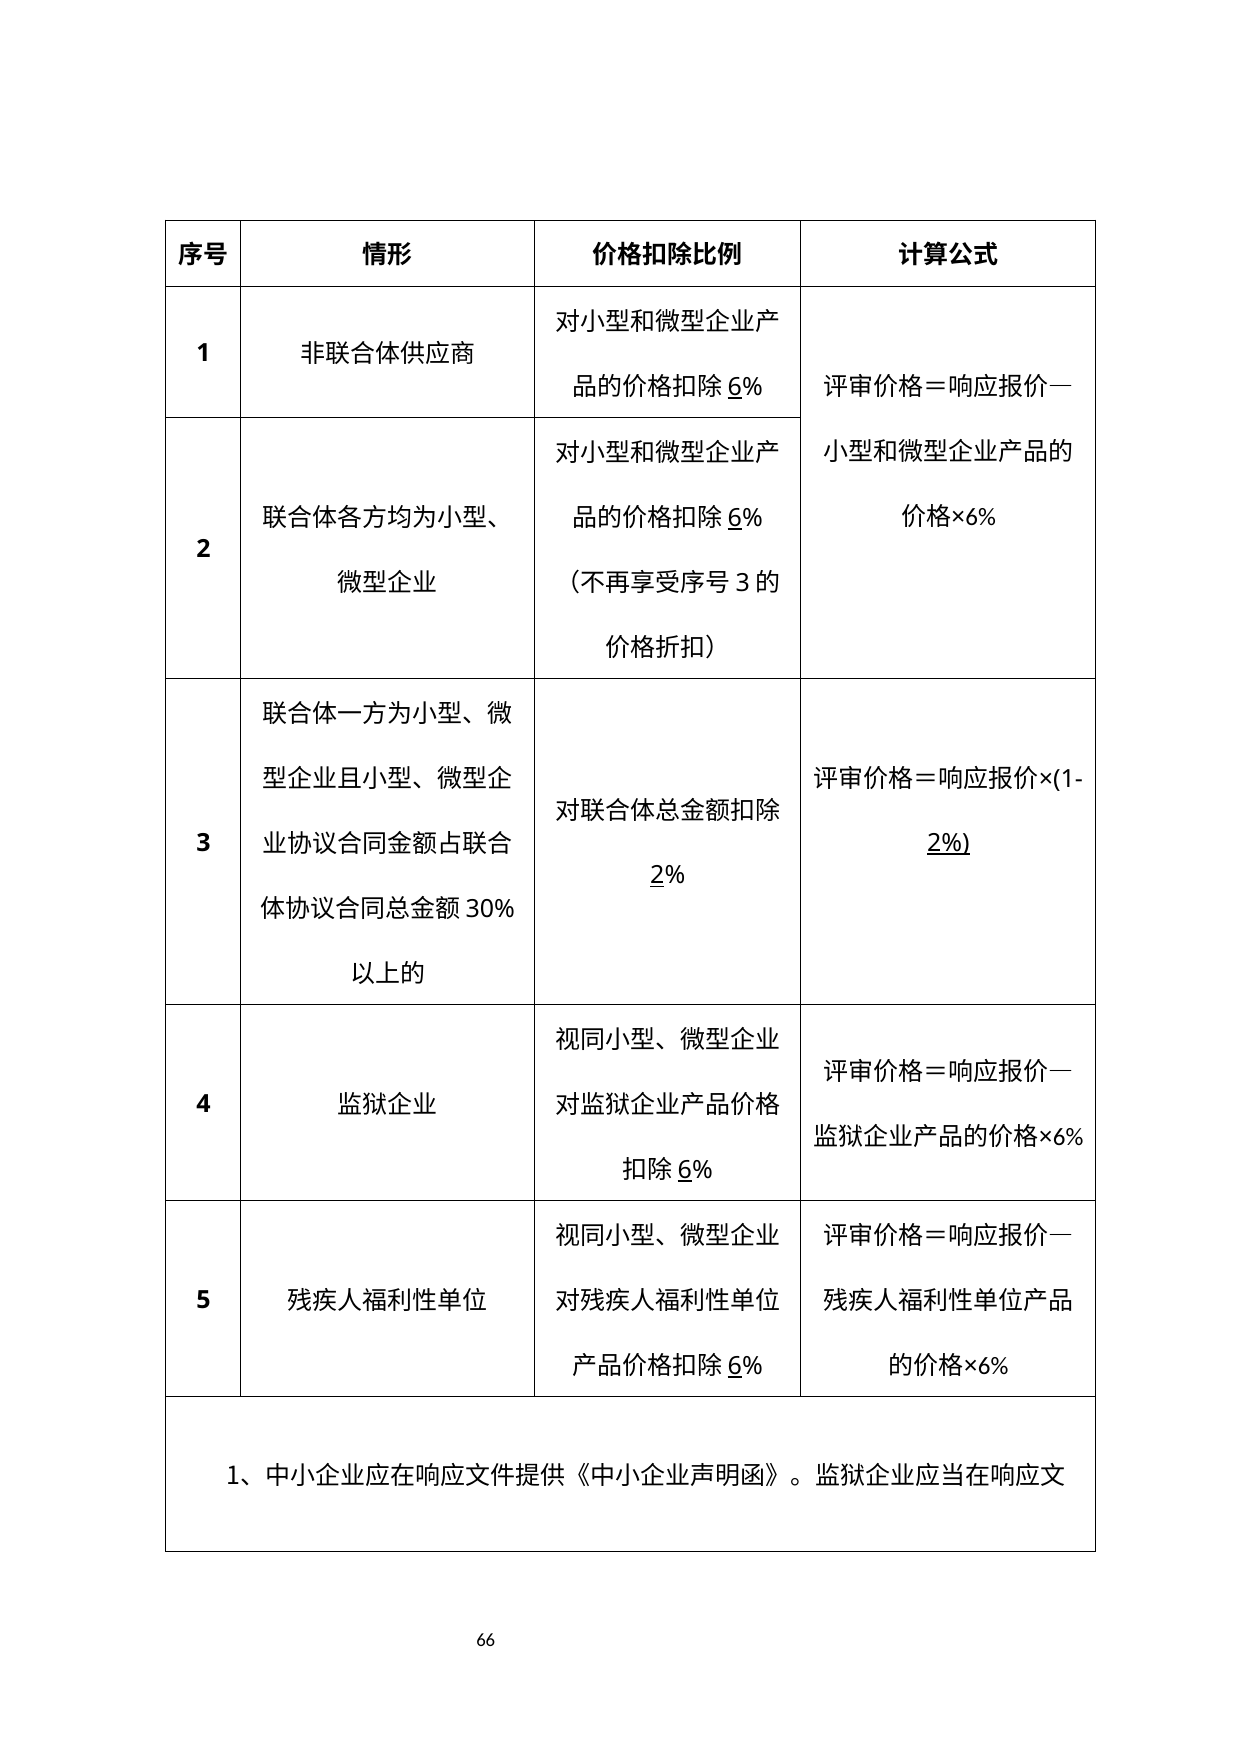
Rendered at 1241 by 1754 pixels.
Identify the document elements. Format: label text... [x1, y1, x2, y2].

table_cell 2 [166, 418, 240, 678]
table_cell 视同小型、微型企业 对监狱企业产品价格扣除6% [535, 1005, 800, 1200]
table_cell 残疾人福利性单位 [241, 1201, 534, 1396]
table_cell 非联合体供应商 [241, 287, 534, 417]
table_cell 评审价格＝响应报价—小型和微型企业产品的价格×6% [801, 287, 1095, 678]
table_cell 联合体一方为小型、微型企业且小型、微型企业协议合同金额占联合体协议合同总金额30%以上的 [241, 679, 534, 1004]
table_cell 3 [166, 679, 240, 1004]
table_header 序号 [166, 221, 240, 286]
table_cell 联合体各方均为小型、微型企业 [241, 418, 534, 678]
table_cell 评审价格＝响应报价—残疾人福利性单位产品的价格×6% [801, 1201, 1095, 1396]
table_cell 对小型和微型企业产品的价格扣除6% [535, 287, 800, 417]
table_cell 5 [166, 1201, 240, 1396]
table_cell 评审价格＝响应报价—监狱企业产品的价格×6% [801, 1005, 1095, 1200]
table_header 计算公式 [801, 221, 1095, 286]
table_cell 对小型和微型企业产品的价格扣除6% （不再享受序号3的价格折扣） [535, 418, 800, 678]
table_cell 评审价格＝响应报价×(1-2%) [801, 679, 1095, 1004]
table_header 情形 [241, 221, 534, 286]
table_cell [166, 1397, 1095, 1551]
table_cell 对联合体总金额扣除 2% [535, 679, 800, 1004]
table_cell 1 [166, 287, 240, 417]
table_cell 监狱企业 [241, 1005, 534, 1200]
table_cell 视同小型、微型企业 对残疾人福利性单位产品价格扣除6% [535, 1201, 800, 1396]
table_cell 4 [166, 1005, 240, 1200]
table_header 价格扣除比例 [535, 221, 800, 286]
